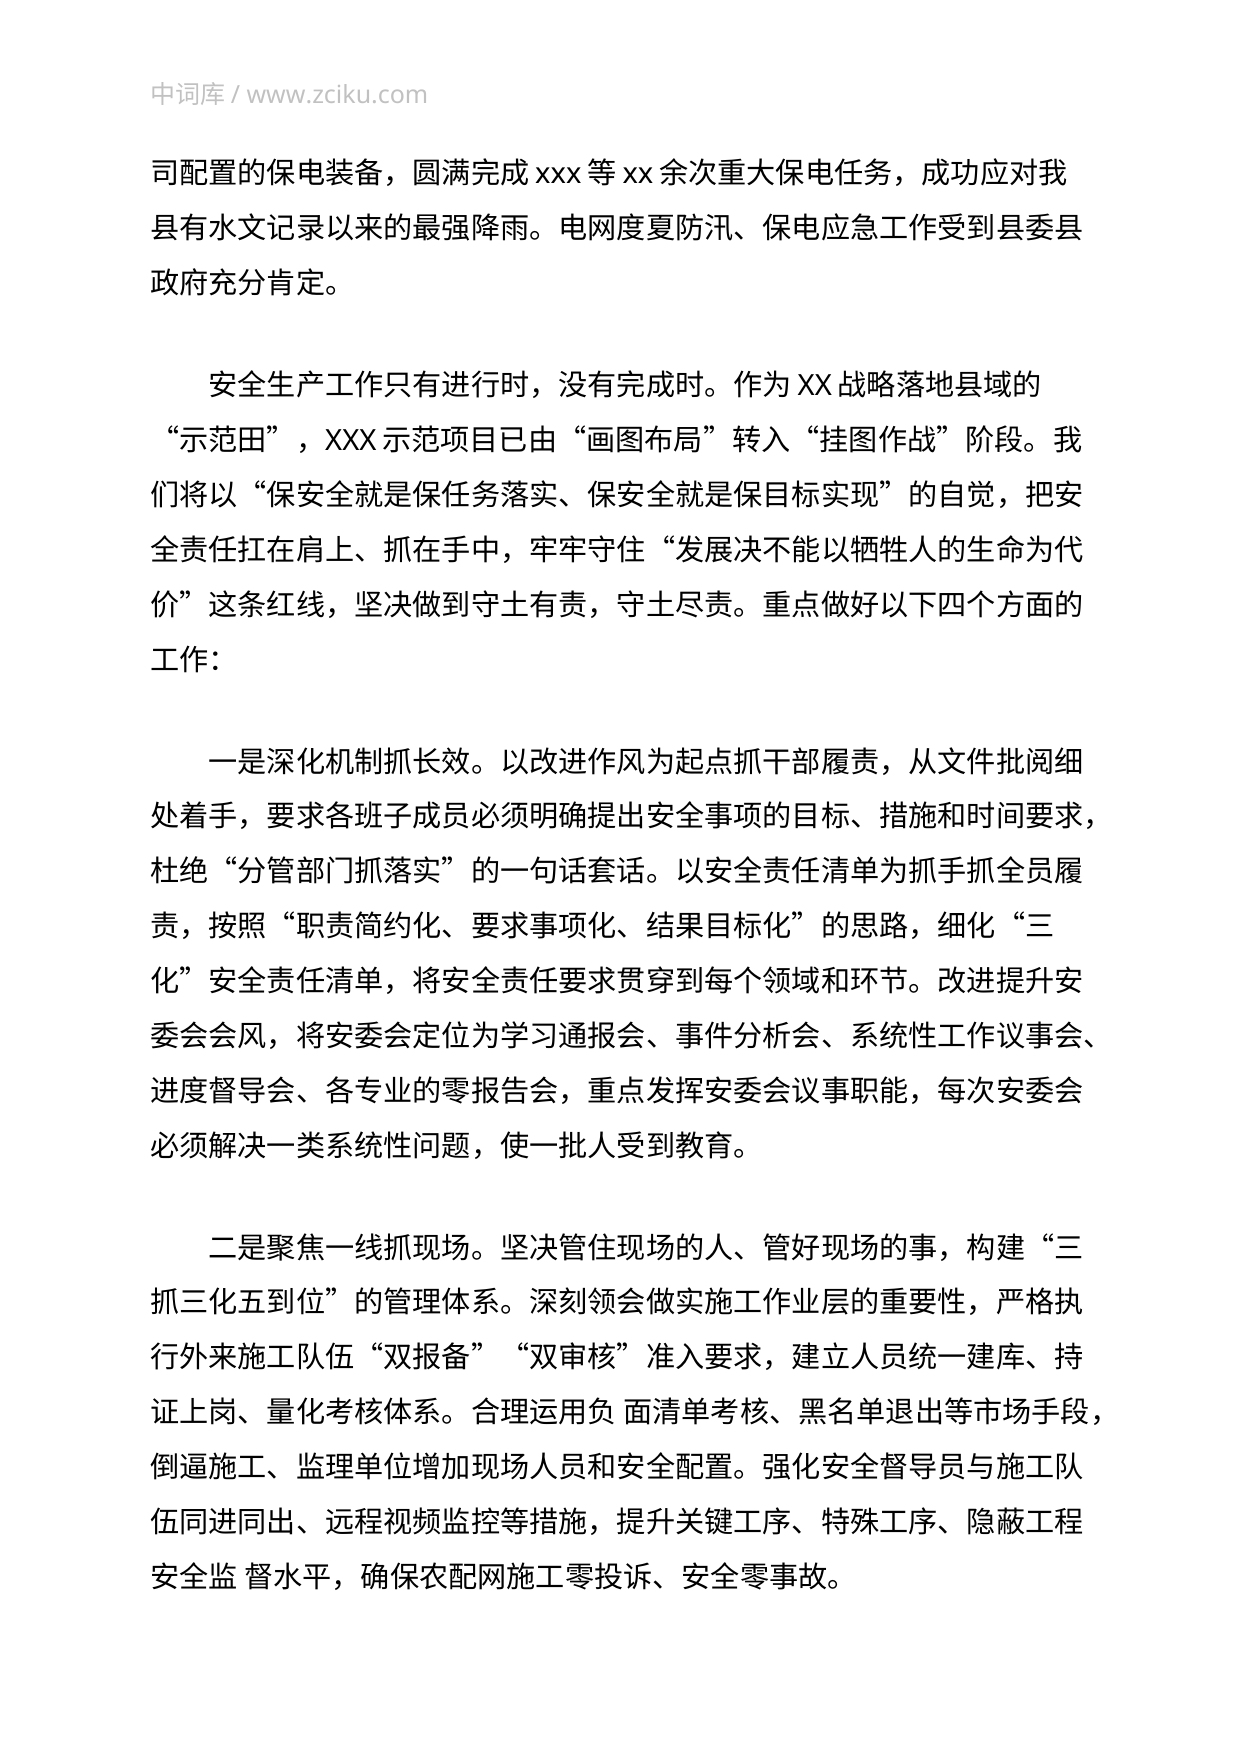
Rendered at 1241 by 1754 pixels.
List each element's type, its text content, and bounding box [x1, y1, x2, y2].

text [150, 150, 1090, 302]
text 一是深化机制抓长效。以改进作风为起点抓干部履责，从文件批阅细处着手，要求各班子成员必须明确提出安全事项的目标、措施和时间要求，杜绝“分管部门抓落实”的一句话套话。以安全责任清单为抓手抓全员履责，按照“职责简约化、要求事项化、结果目标化”的思路，细化“三化”安全责任清单，将安全责任要求贯穿到每个领域和环节。改进提升安委会会风，将安委会定位为学习通报会、事件分析会、系统性工作议事会、进度督导会、各专业的零报告会，重点发挥安委会议事职能，每次安委会必须解决一类系统性问题，使一批人受到教育。 [150, 738, 1090, 1165]
text 二是聚焦一线抓现场。坚决管住现场的人、管好现场的事，构建“三抓三化五到位”的管理体系。深刻领会做实施工作业层的重要性，严格执行外来施工队伍“双报备”“双审核”准入要求，建立人员统一建库、持证上岗、量化考核体系。合理运用负 面清单考核、黑名单退出等市场手段，倒逼施工、监理单位增加现场人员和安全配置。强化安全督导员与施工队伍同进同出、远程视频监控等措施，提升关键工序、特殊工序、隐蔽工程安全监 督水平，确保农配网施工零投诉、安全零事故。 [150, 1224, 1090, 1596]
text 安全生产工作只有进行时，没有完成时。作为XX战略落地县域的“示范田”，XXX示范项目已由“画图布局”转入“挂图作战”阶段。我们将以“保安全就是保任务落实、保安全就是保目标实现”的自觉，把安全责任扛在肩上、抓在手中，牢牢守住“发展决不能以牺牲人的生命为代价”这条红线，坚决做到守土有责，守土尽责。重点做好以下四个方面的工作： [150, 362, 1090, 679]
